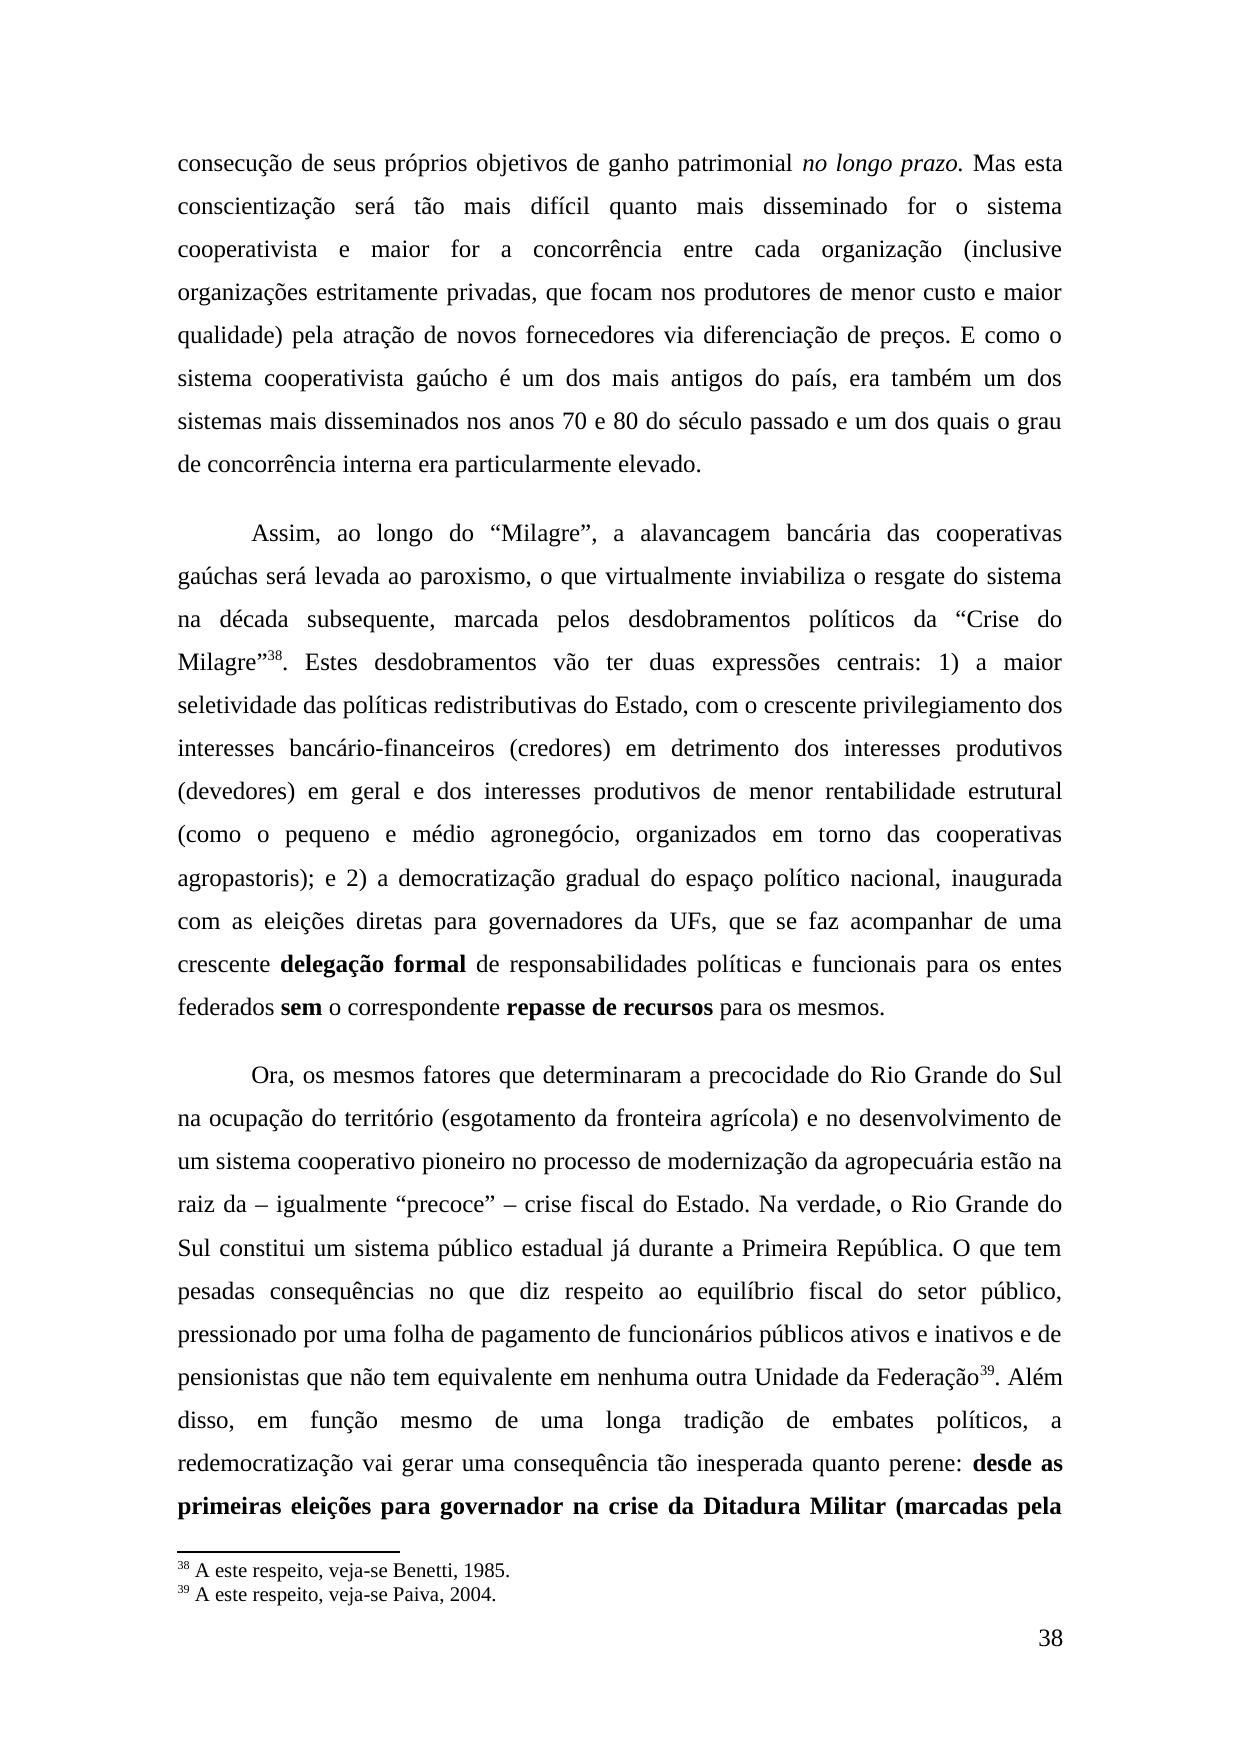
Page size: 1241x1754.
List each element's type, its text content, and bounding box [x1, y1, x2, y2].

text Assim, ao longo do “Milagre”, a alavancagem bancária das cooperativas gaúchas será levada ao paroxismo, o que virtualmente inviabiliza o resgate do sistema na década subsequente, marcada pelos desdobramentos políticos da “Crise do Milagre”. Estes desdobramentos vão ter duas expressões centrais: 1) a maior seletividade das políticas redistributivas do Estado, com o crescente privilegiamento dos interesses bancário-financeiros (credores) em detrimento dos interesses produtivos (devedores) em geral e dos interesses produtivos de menor rentabilidade estrutural (como o pequeno e médio agronegócio, organizados em torno das cooperativas agropastoris); e 2) a democratização gradual do espaço político nacional, inaugurada com as eleições diretas para governadores da UFs, que se faz acompanhar de uma crescente delegação formal de responsabilidades políticas e funcionais para os entes federados sem o correspondente repasse de recursos para os mesmos. [177, 518, 1063, 1021]
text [177, 148, 1063, 478]
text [177, 1060, 1063, 1520]
